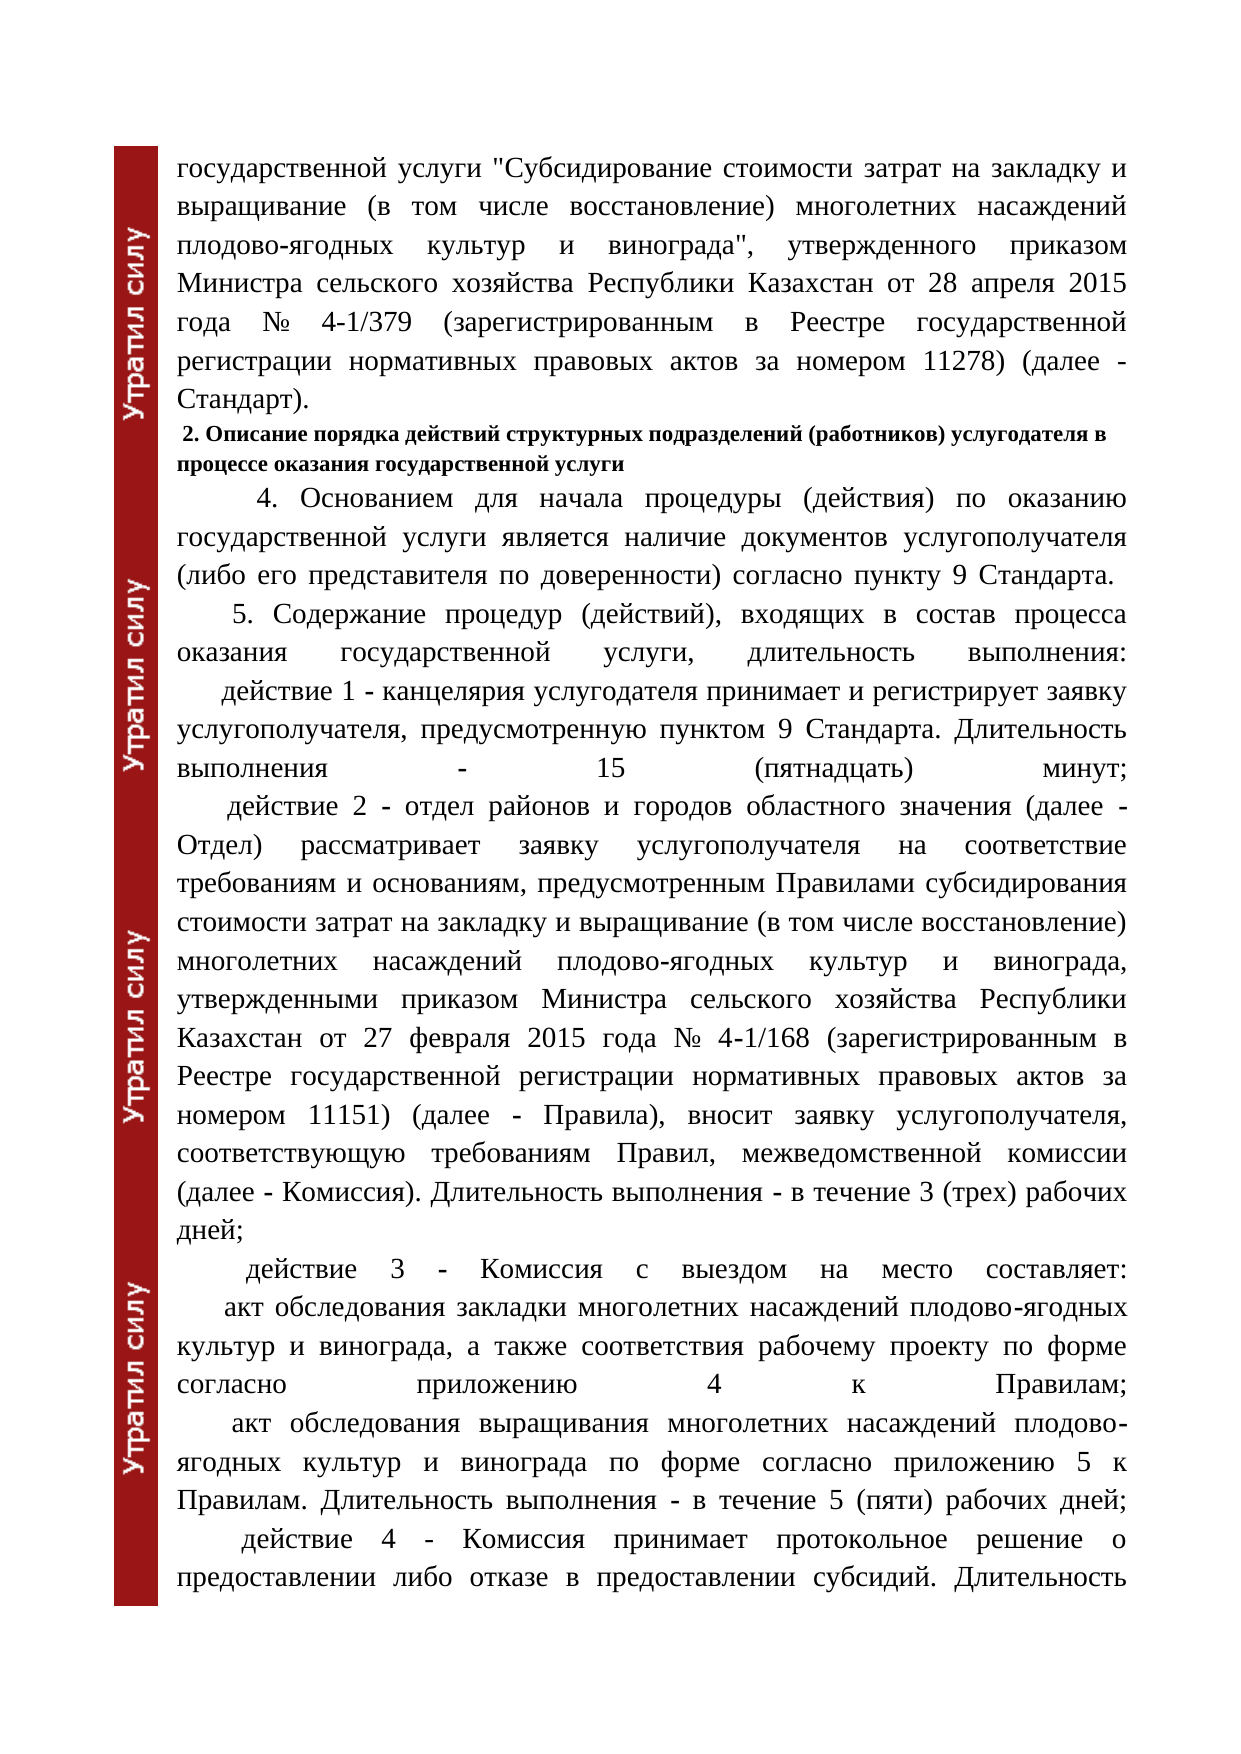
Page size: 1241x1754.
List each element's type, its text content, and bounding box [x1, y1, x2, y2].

picture [114, 146, 158, 150]
picture [114, 1593, 158, 1606]
picture [114, 415, 158, 420]
picture [114, 476, 158, 480]
text 2. Описание порядка действий структурных подразделений (работников) услугодателя в процессе оказания государственной услуги [112, 420, 1128, 476]
